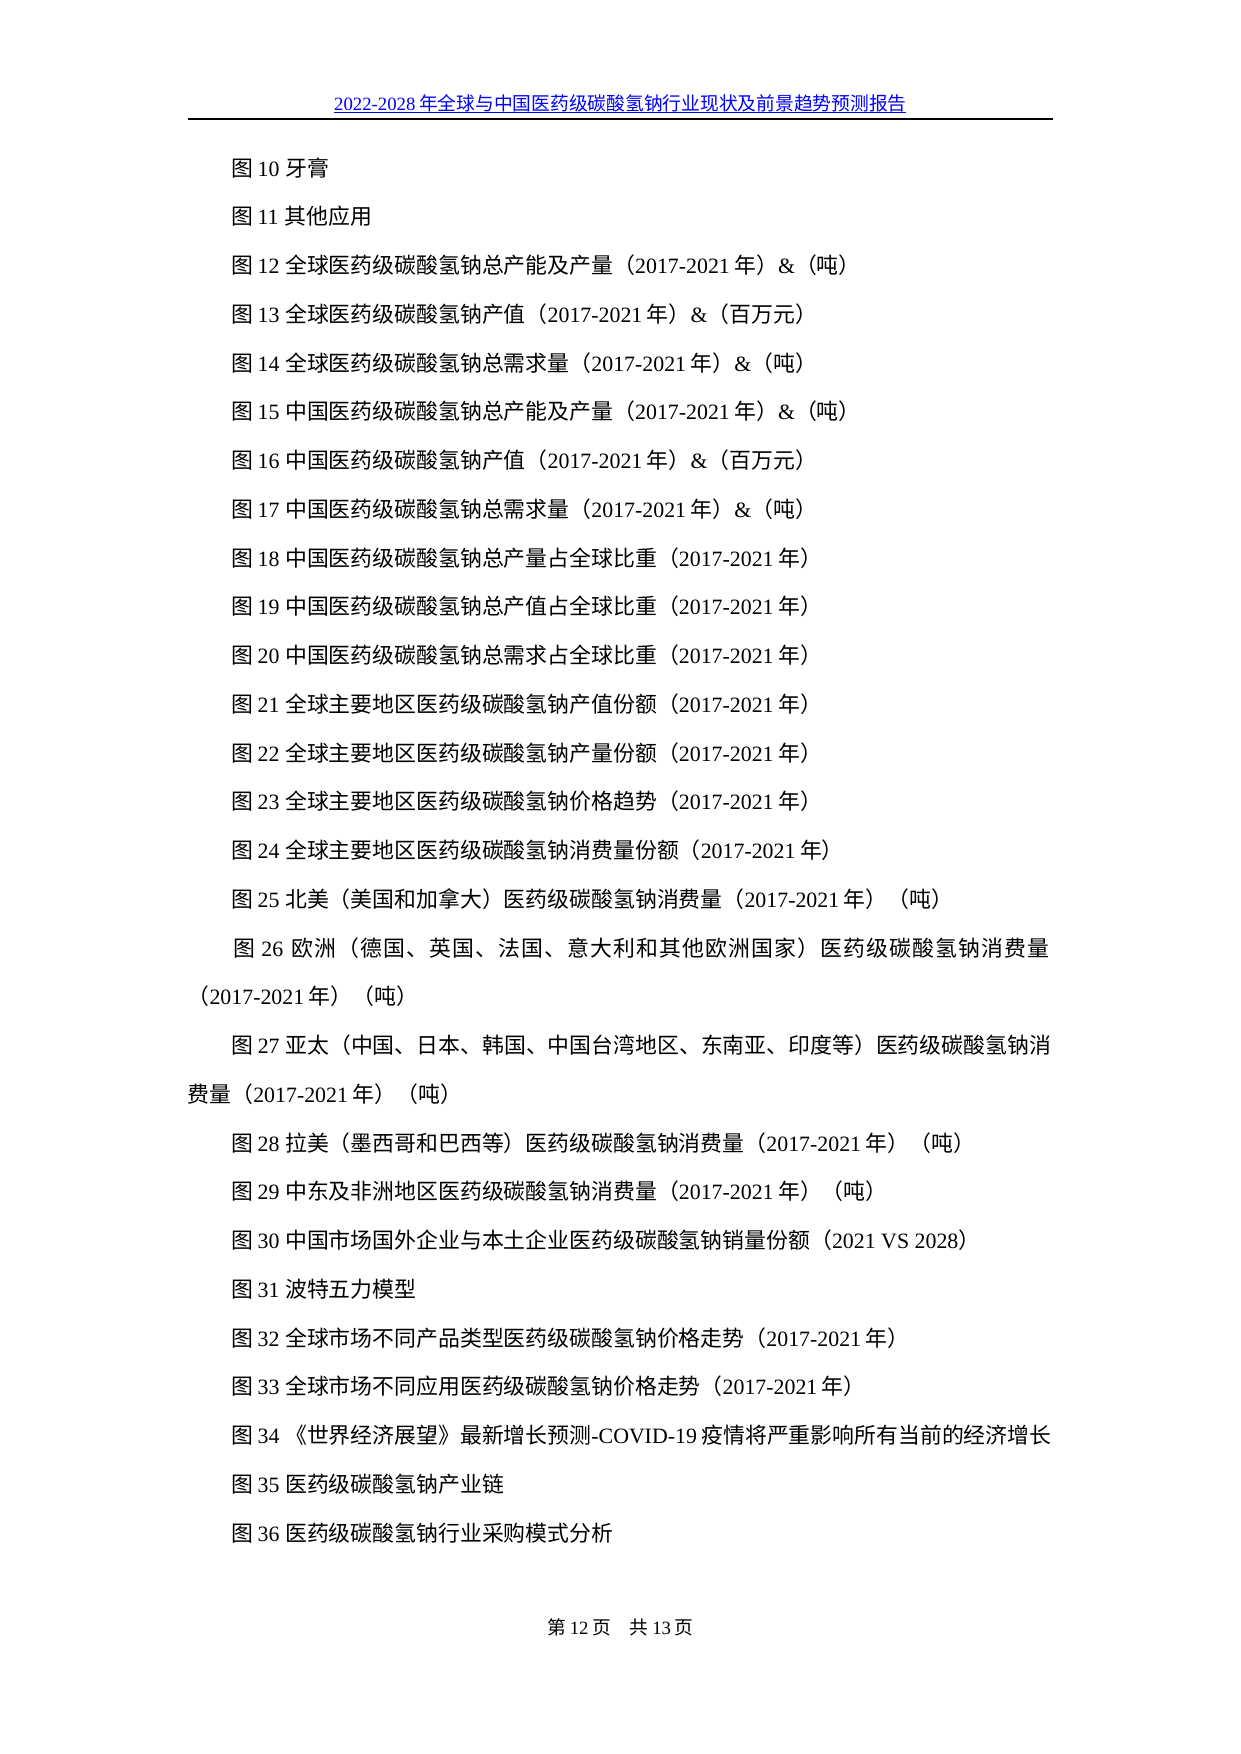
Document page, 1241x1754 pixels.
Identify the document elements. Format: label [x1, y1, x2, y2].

text [187, 150, 1053, 1548]
